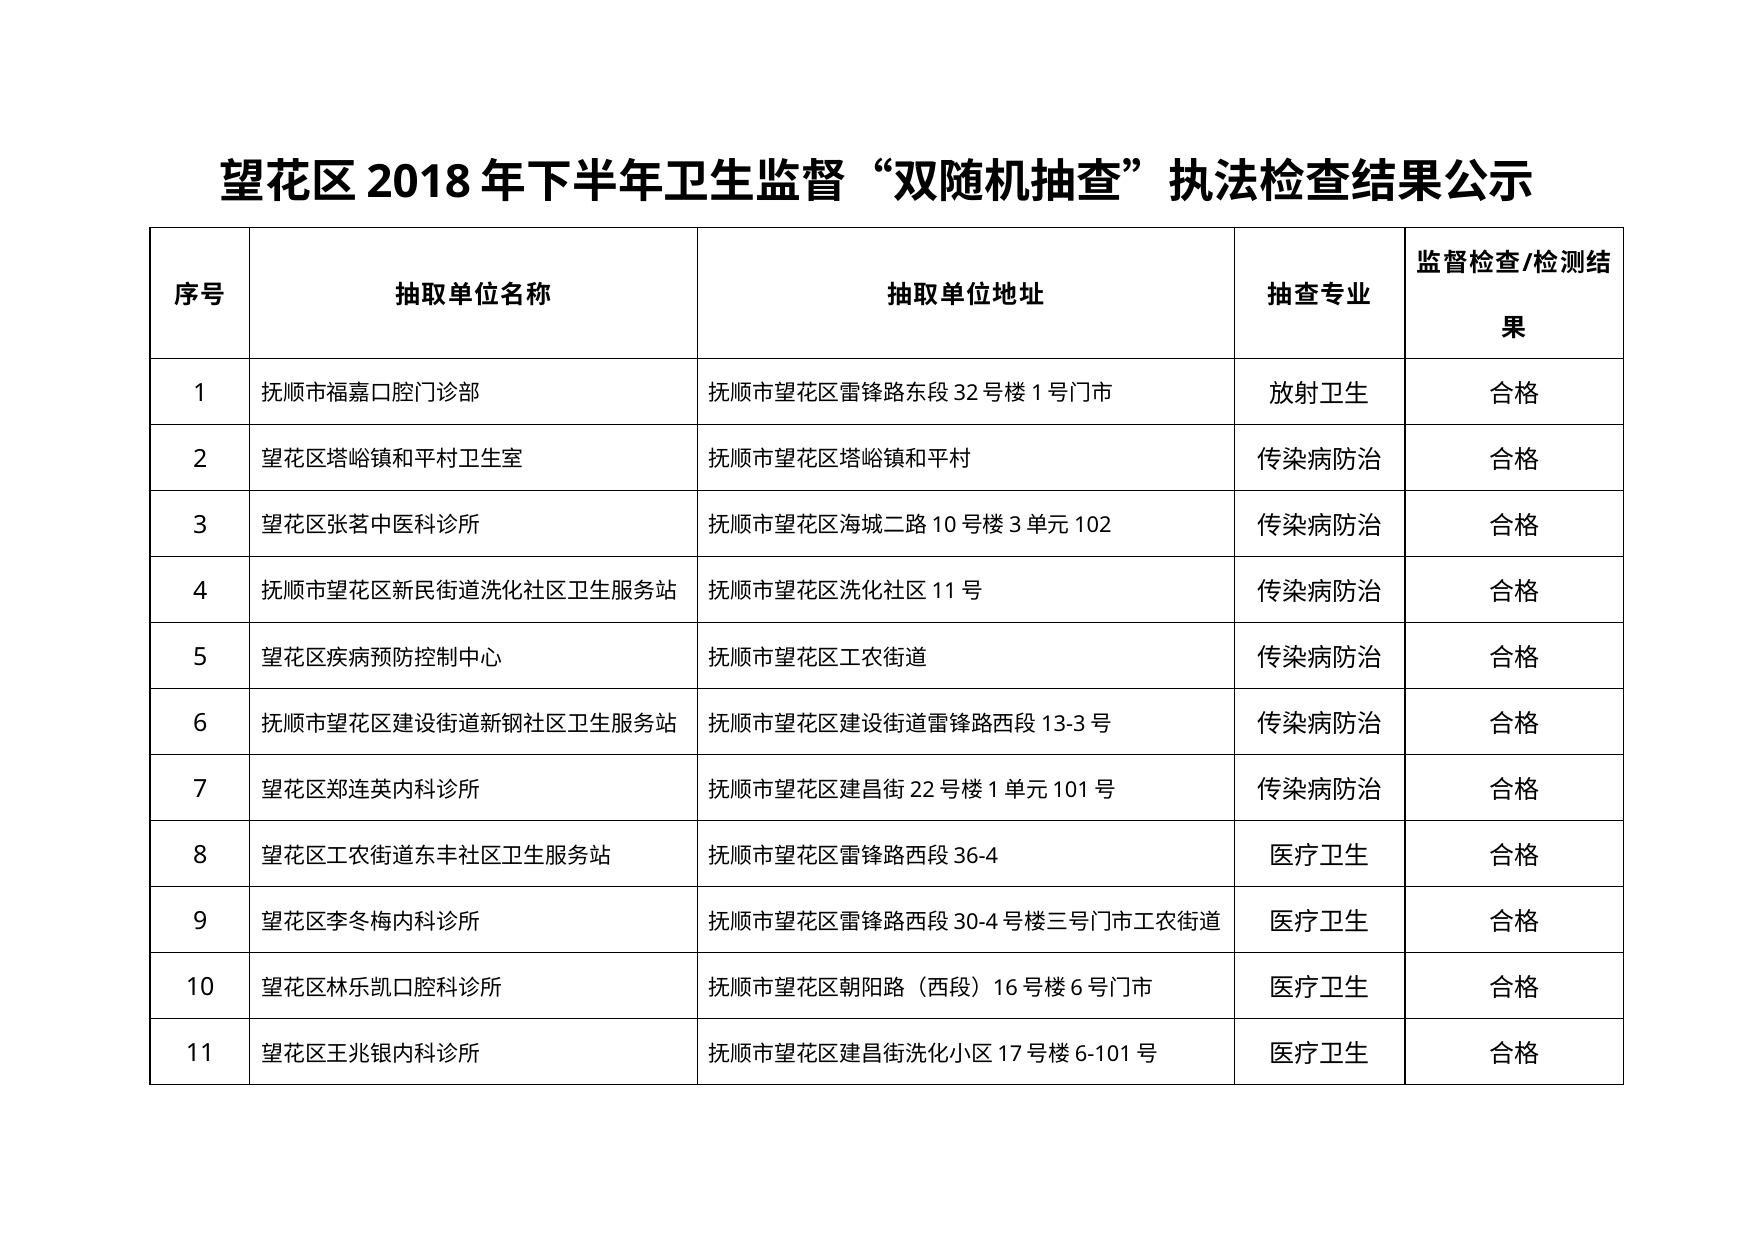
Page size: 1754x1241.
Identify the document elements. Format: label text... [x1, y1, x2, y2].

table_cell 传染病防治 [1235, 425, 1404, 490]
table_cell 合格 [1406, 425, 1623, 490]
table_cell 传染病防治 [1235, 755, 1404, 820]
table_cell 医疗卫生 [1235, 821, 1404, 886]
table_cell 合格 [1406, 689, 1623, 754]
table_cell 望花区塔峪镇和平村卫生室 [250, 425, 697, 490]
table_cell 合格 [1406, 755, 1623, 820]
table_cell 医疗卫生 [1235, 953, 1404, 1018]
table_cell 传染病防治 [1235, 491, 1404, 556]
table_cell 放射卫生 [1235, 359, 1404, 424]
table_cell 医疗卫生 [1235, 887, 1404, 952]
table_cell 合格 [1406, 491, 1623, 556]
table_cell 合格 [1406, 623, 1623, 688]
table_cell 抚顺市望花区洗化社区11号 [698, 557, 1234, 622]
table_cell 望花区林乐凯口腔科诊所 [250, 953, 697, 1018]
table_cell 抚顺市望花区建设街道新钢社区卫生服务站 [250, 689, 697, 754]
table_cell 望花区郑连英内科诊所 [250, 755, 697, 820]
table_cell 抚顺市望花区塔峪镇和平村 [698, 425, 1234, 490]
table_cell 抚顺市望花区建昌街洗化小区17号楼6-101号 [698, 1019, 1234, 1084]
table_cell 合格 [1406, 821, 1623, 886]
table_cell 望花区李冬梅内科诊所 [250, 887, 697, 952]
table_header 序号 [151, 228, 249, 358]
table_header 抽查专业 [1235, 228, 1404, 358]
table_cell 抚顺市望花区海城二路10号楼3单元102 [698, 491, 1234, 556]
table_cell 望花区疾病预防控制中心 [250, 623, 697, 688]
table_cell 5 [151, 623, 249, 688]
table_cell 合格 [1406, 359, 1623, 424]
table_header 抽取单位地址 [698, 228, 1234, 358]
table_header 抽取单位名称 [250, 228, 697, 358]
table_cell 抚顺市望花区朝阳路（西段）16号楼6号门市 [698, 953, 1234, 1018]
table_cell 3 [151, 491, 249, 556]
table_cell 抚顺市望花区雷锋路东段32号楼1号门市 [698, 359, 1234, 424]
table_cell 医疗卫生 [1235, 1019, 1404, 1084]
table_cell 望花区工农街道东丰社区卫生服务站 [250, 821, 697, 886]
table_cell 抚顺市望花区新民街道洗化社区卫生服务站 [250, 557, 697, 622]
table_cell 合格 [1406, 557, 1623, 622]
table_cell 8 [151, 821, 249, 886]
table_cell 合格 [1406, 887, 1623, 952]
table_cell 7 [151, 755, 249, 820]
table_cell 抚顺市望花区建设街道雷锋路西段13-3号 [698, 689, 1234, 754]
table_cell 6 [151, 689, 249, 754]
text 望花区2018年下半年卫生监督“双随机抽查”执法检查结果公示 [150, 129, 1604, 227]
table_cell 10 [151, 953, 249, 1018]
table_cell 1 [151, 359, 249, 424]
table_cell 抚顺市望花区建昌街22号楼1单元101号 [698, 755, 1234, 820]
table_cell 传染病防治 [1235, 557, 1404, 622]
table_cell 合格 [1406, 953, 1623, 1018]
table_cell 4 [151, 557, 249, 622]
table_cell 传染病防治 [1235, 623, 1404, 688]
table_cell 抚顺市望花区雷锋路西段30-4号楼三号门市工农街道 [698, 887, 1234, 952]
table_cell 传染病防治 [1235, 689, 1404, 754]
table_cell 抚顺市望花区雷锋路西段36-4 [698, 821, 1234, 886]
table_header 监督检查/检测结果 [1406, 228, 1623, 358]
table_cell 抚顺市望花区工农街道 [698, 623, 1234, 688]
table_cell 抚顺市福嘉口腔门诊部 [250, 359, 697, 424]
table_cell 合格 [1406, 1019, 1623, 1084]
table_cell 2 [151, 425, 249, 490]
table_cell 望花区张茗中医科诊所 [250, 491, 697, 556]
table_cell 11 [151, 1019, 249, 1084]
table_cell 望花区王兆银内科诊所 [250, 1019, 697, 1084]
table_cell 9 [151, 887, 249, 952]
